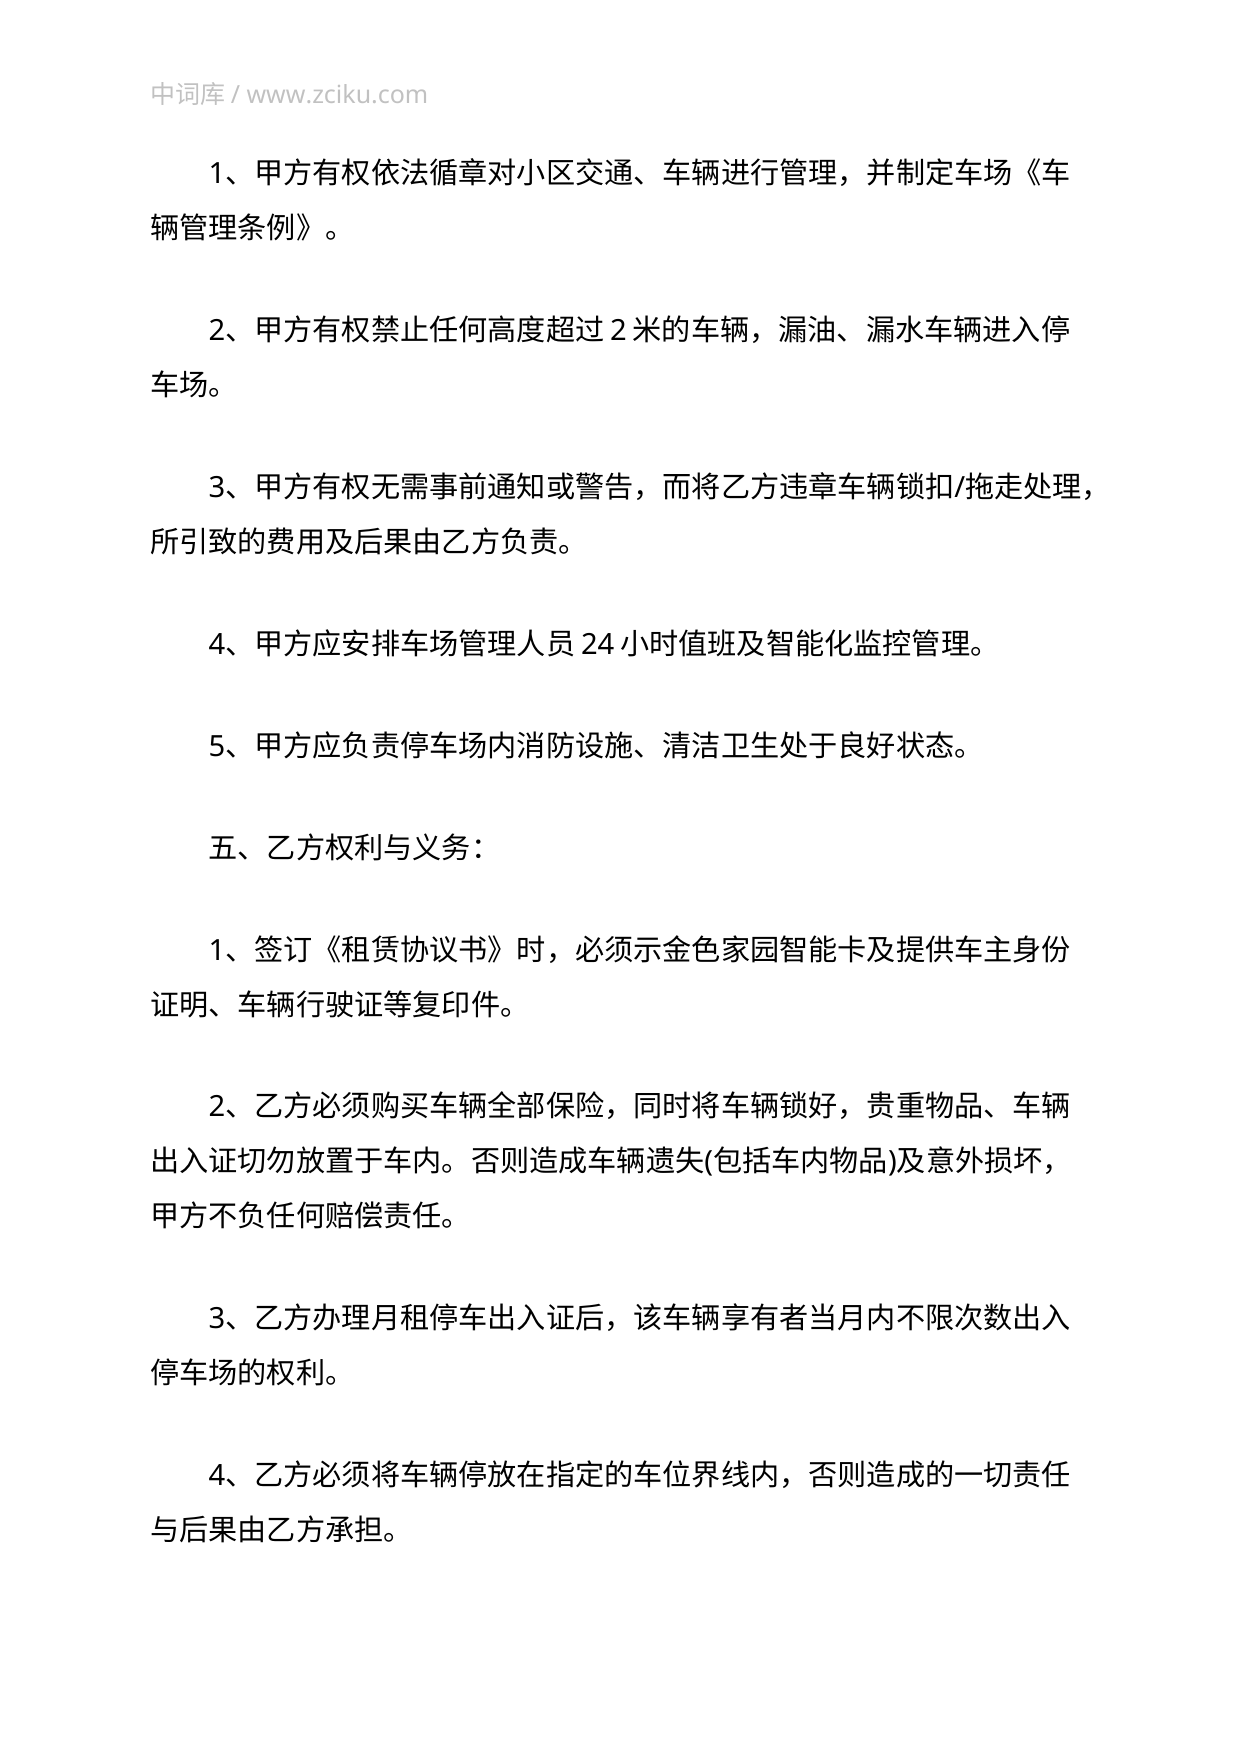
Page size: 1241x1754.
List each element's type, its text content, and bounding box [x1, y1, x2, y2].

text 4、甲方应安排车场管理人员24小时值班及智能化监控管理。 [150, 620, 1090, 663]
text 1、甲方有权依法循章对小区交通、车辆进行管理，并制定车场《车辆管理条例》。 [150, 150, 1090, 247]
text 3、甲方有权无需事前通知或警告，而将乙方违章车辆锁扣/拖走处理，所引致的费用及后果由乙方负责。 [150, 463, 1090, 561]
text 2、甲方有权禁止任何高度超过2米的车辆，漏油、漏水车辆进入停车场。 [150, 307, 1090, 404]
text 五、乙方权利与义务： [150, 824, 1090, 867]
text 2、乙方必须购买车辆全部保险，同时将车辆锁好，贵重物品、车辆出入证切勿放置于车内。否则造成车辆遗失(包括车内物品)及意外损坏，甲方不负任何赔偿责任。 [150, 1083, 1090, 1235]
text 4、乙方必须将车辆停放在指定的车位界线内，否则造成的一切责任与后果由乙方承担。 [150, 1451, 1090, 1549]
text 5、甲方应负责停车场内消防设施、清洁卫生处于良好状态。 [150, 722, 1090, 765]
text 3、乙方办理月租停车出入证后，该车辆享有者当月内不限次数出入停车场的权利。 [150, 1294, 1090, 1392]
text 1、签订《租赁协议书》时，必须示金色家园智能卡及提供车主身份证明、车辆行驶证等复印件。 [150, 926, 1090, 1023]
